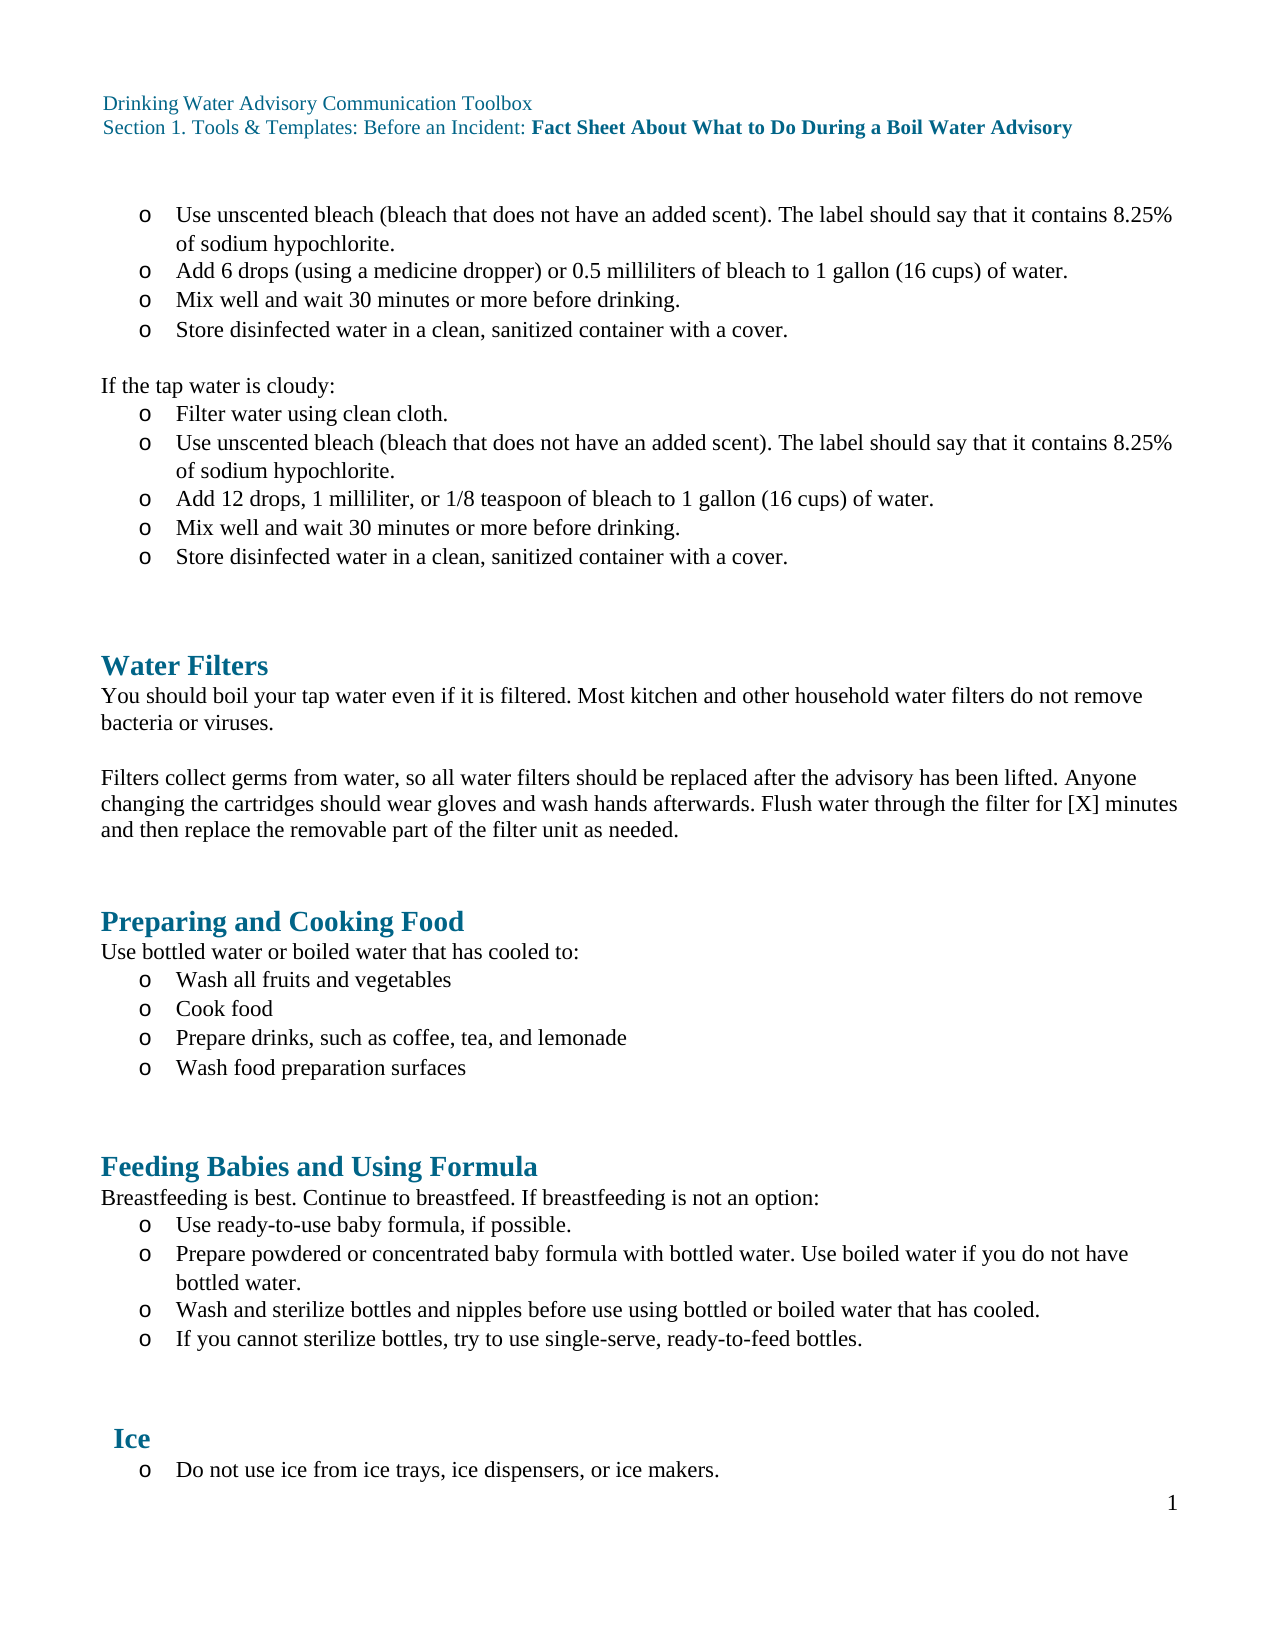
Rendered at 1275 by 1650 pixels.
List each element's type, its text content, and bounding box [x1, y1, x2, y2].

list Prepare drinks, such as coffee, tea, and lemonade [138, 1024, 1194, 1053]
list Use unscented bleach (bleach that does not have an added scent). The label should say that it contains 8.25% of sodium hypochlorite. [138, 429, 1194, 483]
list Prepare powdered or concentrated baby formula with bottled water. Use boiled water if you do not have bottled water. [138, 1241, 1194, 1295]
list Add 6 drops (using a medicine dropper) or 0.5 milliliters of bleach to 1 gallon (16 cups) of water. [138, 257, 1194, 285]
text If the tap water is cloudy: [101, 372, 1194, 399]
subtitle Preparing and Cooking Food [101, 904, 1194, 937]
list Add 12 drops, 1 milliliter, or 1/8 teaspoon of bleach to 1 gallon (16 cups) of water. [138, 484, 1194, 513]
text You should boil your tap water even if it is filtered. Most kitchen and other household water filters do not remove bacteria or viruses. [101, 682, 1194, 735]
subtitle Ice [113, 1421, 1194, 1454]
subtitle Feeding Babies and Using Formula [101, 1149, 1194, 1183]
list Mix well and wait 30 minutes or more before drinking. [138, 286, 1194, 314]
list Store disinfected water in a clean, sanitized container with a cover. [138, 543, 1194, 571]
list Filter water using clean cloth. [138, 400, 1194, 428]
list Wash food preparation surfaces [138, 1054, 1194, 1082]
list Store disinfected water in a clean, sanitized container with a cover. [138, 316, 1194, 344]
text Breastfeeding is best. Continue to breastfeed. If breastfeeding is not an option: [101, 1184, 1194, 1210]
list Do not use ice from ice trays, ice dispensers, or ice makers. [138, 1456, 1194, 1484]
text Use bottled water or boiled water that has cooled to: [101, 938, 1194, 965]
list If you cannot sterilize bottles, try to use single-serve, ready-to-feed bottles. [138, 1325, 1194, 1354]
list Wash and sterilize bottles and nipples before use using bottled or boiled water that has cooled. [138, 1296, 1194, 1324]
list Use ready-to-use baby formula, if possible. [138, 1211, 1194, 1239]
list Mix well and wait 30 minutes or more before drinking. [138, 514, 1194, 542]
subtitle Water Filters [101, 648, 1194, 681]
list Wash all fruits and vegetables [138, 966, 1194, 994]
list Cook food [138, 995, 1194, 1023]
text Filters collect germs from water, so all water filters should be replaced after the advisory has been lifted. Anyone changing the cartridges should wear gloves and wash hands afterwards. Flush water through the filter for [X] minutes and then replace the removable part of the filter unit as needed. [101, 764, 1194, 843]
list Use unscented bleach (bleach that does not have an added scent). The label should say that it contains 8.25% of sodium hypochlorite. [138, 201, 1194, 256]
